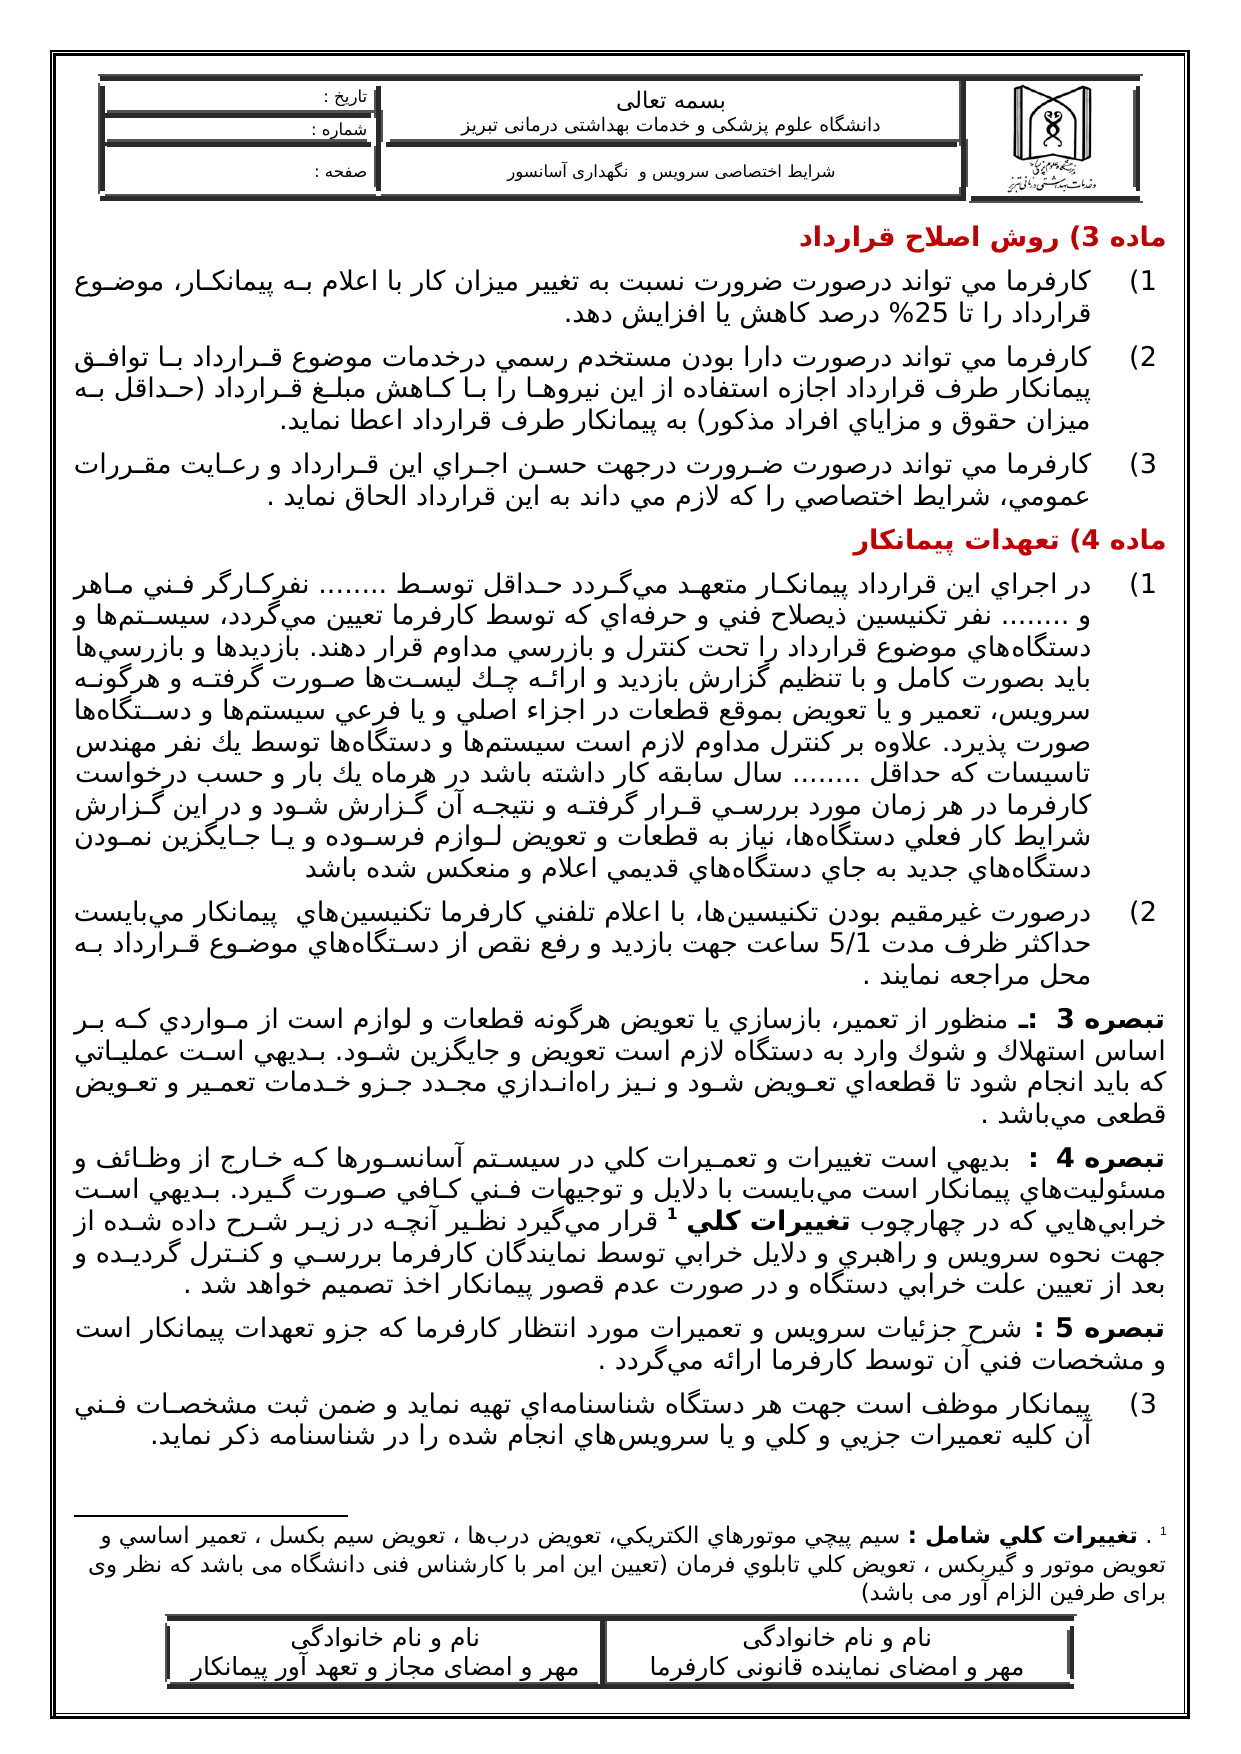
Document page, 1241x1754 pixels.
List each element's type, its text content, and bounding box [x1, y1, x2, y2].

subtitle ماده 3) روش اصلاح قرارداد [74, 222, 1167, 253]
subtitle ماده 4) تعهدات پيمانكار [74, 524, 1167, 556]
list پيمانكار موظف است جهت هر دستگاه شناسنامه‌اي تهيه نمايد و ضمن ثبت مشخصات فني آن كليه تعميرات جزيي و كلي و يا سرويس‌هاي انجام شده را در شناسنامه ذكر نمايد. [74, 1388, 1129, 1451]
list كارفرما مي تواند درصورت ضرورت درجهت حسن اجراي اين قرارداد و رعايت مقررات عمومي، شرايط اختصاصي را كه لازم مي داند به اين قرارداد الحاق نمايد . [74, 448, 1129, 512]
text تبصره 3 : منظور از تعمير، بازسازي يا تعويض هرگونه قطعات و لوازم است از مواردي كه بر اساس استهلاك و شوك وارد به دستگاه لازم است تعويض و جايگزين شود. بديهي است عملياتي كه بايد انجام شود تا قطعه‌اي تعويض شود و نيز راه‌اندازي مجدد جزو خدمات تعمير و تعويض قطعی مي‌باشد . [74, 1003, 1167, 1130]
picture [1003, 83, 1098, 194]
list در اجراي اين قرارداد پيمانكار متعهد مي‌گردد حداقل توسط ........ نفركارگر فني ماهر و ........ نفر تكنيسين ذيصلاح فني و حرفه‌اي كه توسط كارفرما تعيين مي‌گردد، سيستم‌ها و دستگاه‌هاي موضوع قرارداد را تحت كنترل و بازرسي مداوم قرار دهند. بازديدها و بازرسي‌ها بايد بصورت كامل و با تنظيم گزارش بازديد و ارائه چك ليست‌ها صورت گرفته و هرگونه سرويس، تعمير و يا تعويض بموقع قطعات در اجزاء اصلي و يا فرعي سيستم‌ها و دستگاه‌ها صورت پذيرد. علاوه بر كنترل مداوم لازم است سيستم‌ها و دستگاه‌ها توسط يك نفر مهندس تاسيسات كه حداقل ........ سال سابقه كار داشته باشد در هرماه يك بار و حسب درخواست كارفرما در هر زمان مورد بررسي قرار گرفته و نتيجه آن گزارش شود و در اين گزارش شرايط كار فعلي دستگاه‌ها، نياز به قطعات و تعويض لوازم فرسوده و يا جايگزين نمودن دستگاه‌هاي جديد به جاي دستگاه‌هاي قديمي اعلام و منعكس شده باشد [74, 568, 1129, 884]
text تبصره 5 : شرح جزئيات سرويس و تعميرات مورد انتظار كارفرما كه جزو تعهدات پيمانكار است و مشخصات فني آن توسط كارفرما ارائه مي‌گردد . [74, 1312, 1167, 1376]
list كارفرما مي تواند درصورت دارا بودن مستخدم رسمي درخدمات موضوع قرارداد با توافق پيمانكار طرف قرارداد اجازه استفاده از اين نيروها را با كاهش مبلغ قرارداد (حداقل به ميزان حقوق و مزاياي افراد مذكور) به پيمانكار طرف قرارداد اعطا نمايد. [74, 341, 1129, 436]
text تبصره 4 : بديهي است تغييرات و تعميرات كلي در سيستم آسانسورها كه خارج از وظائف و مسئولیت‌هاي پيمانكار است مي‌بايست با دلايل و توجيهات فني كافي صورت گيرد. بديهي است خرابي‌هايي كه در چهارچوب تغييرات كلي قرار مي‌گيرد نظير آنچه در زير شرح داده شده از جهت نحوه سرويس و راهبري و دلايل خرابي توسط نمايندگان كارفرما بررسي و كنترل گرديده و بعد از تعيين علت خرابي دستگاه و در صورت عدم قصور پيمانكار اخذ تصميم خواهد شد . [74, 1142, 1167, 1300]
list كارفرما مي تواند درصورت ضرورت نسبت به تغيير ميزان كار با اعلام به پیمانکار، موضوع قرارداد را تا 25% درصد كاهش يا افزايش دهد. [74, 266, 1129, 329]
list درصورت غيرمقيم بودن تكنيسين‌ها، با اعلام تلفني كارفرما تكنيسين‌هاي پيمانكار مي‌بايست حداكثر ظرف مدت 5/1 ساعت جهت بازديد و رفع نقص از دستگاه‌هاي موضوع قرارداد به محل مراجعه نمايند . [74, 896, 1129, 991]
